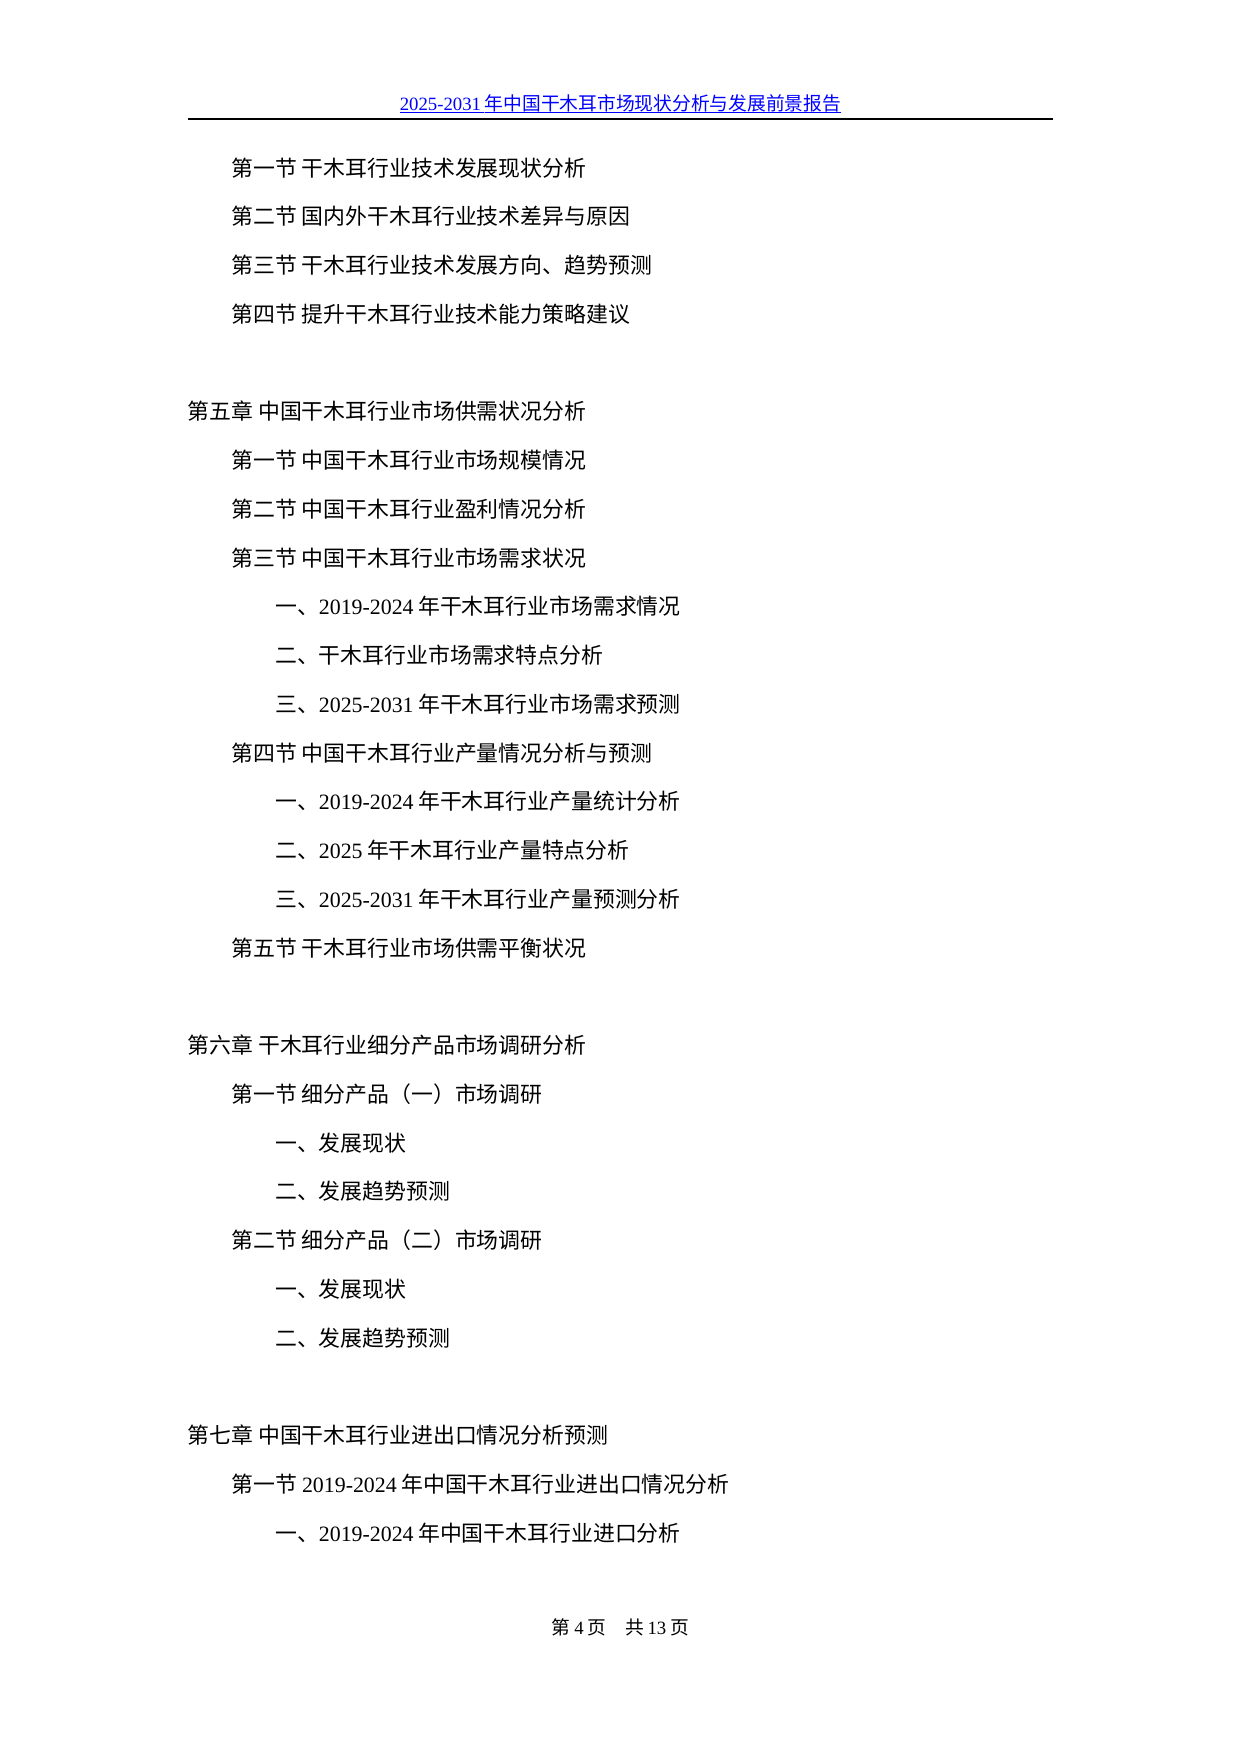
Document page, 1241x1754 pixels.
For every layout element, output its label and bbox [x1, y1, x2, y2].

text [187, 150, 1053, 1548]
